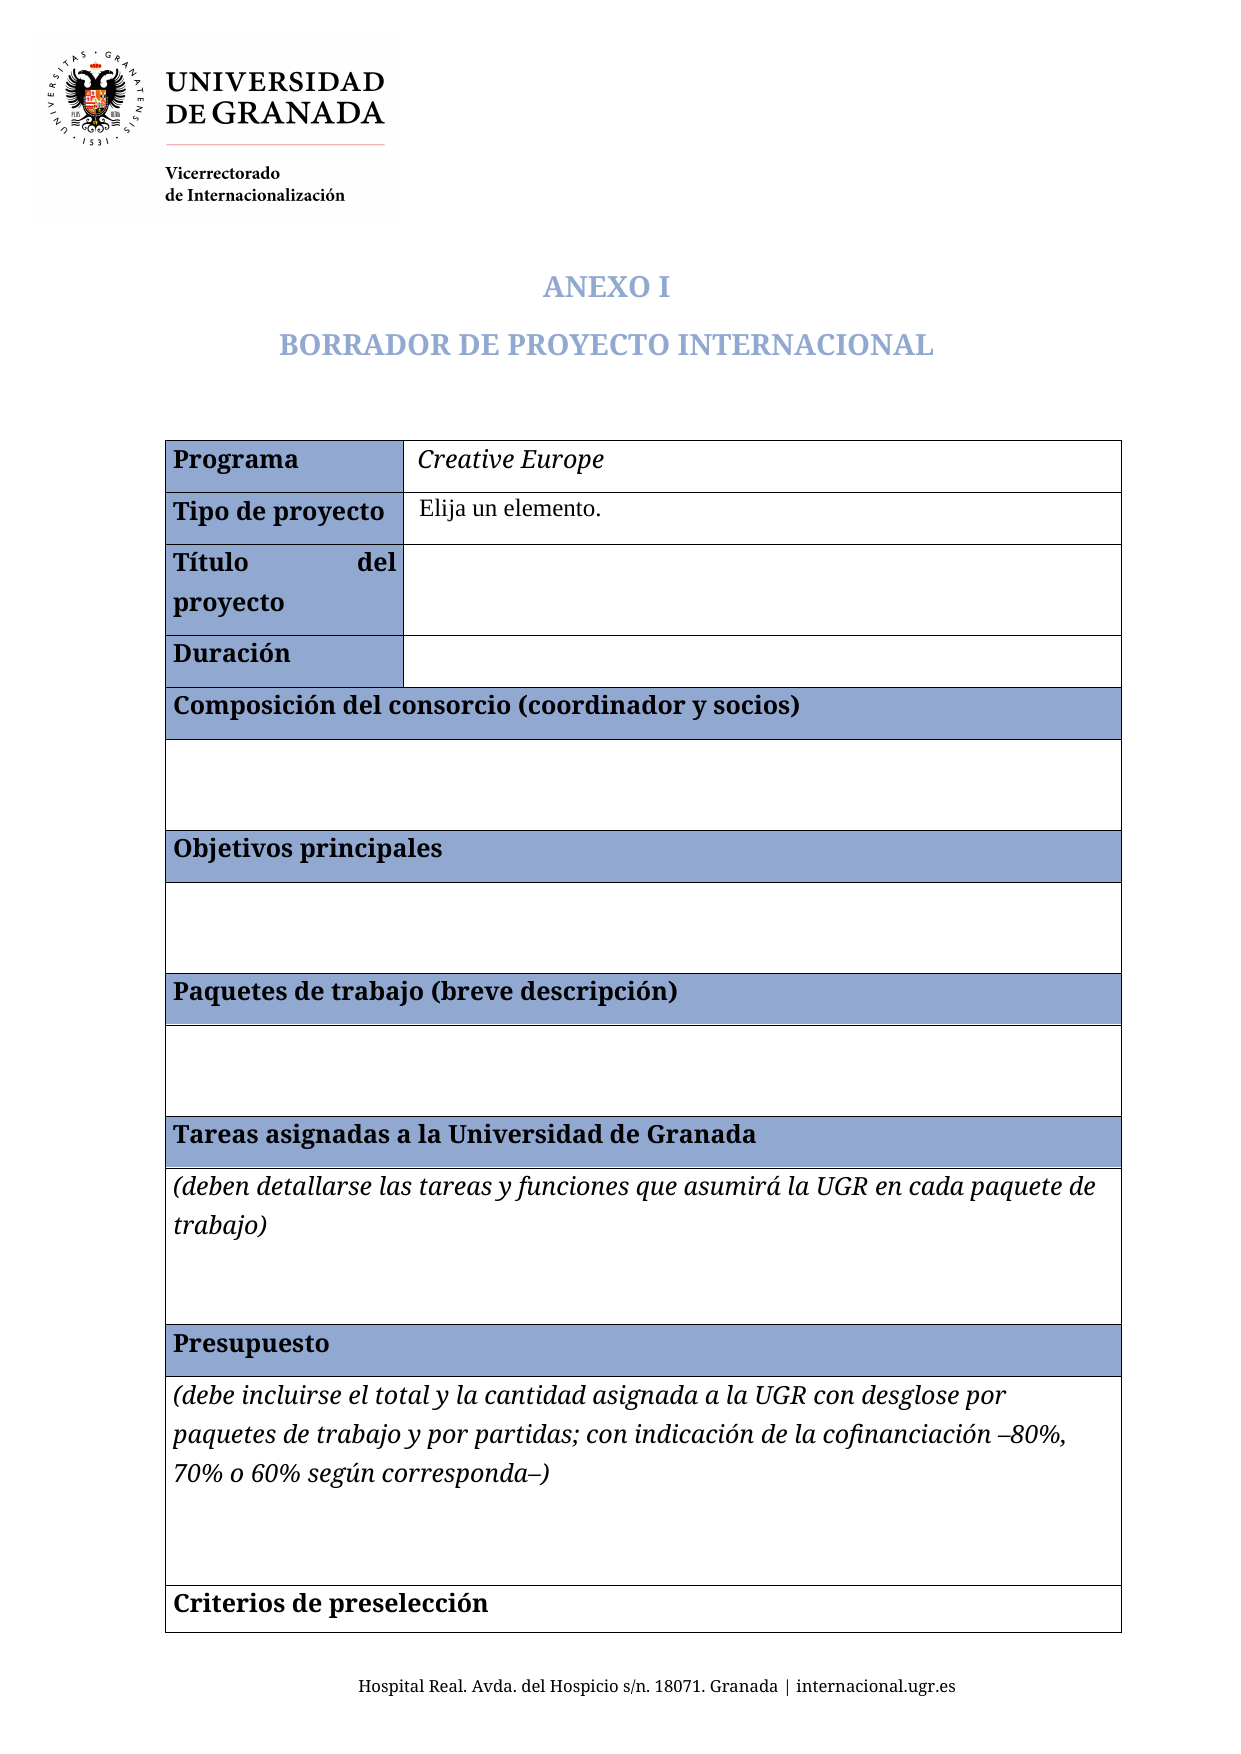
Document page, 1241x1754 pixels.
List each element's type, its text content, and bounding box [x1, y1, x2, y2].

table_cell Duración [166, 636, 403, 687]
table_cell (deben detallarse las tareas y funciones que asumirá la UGR en cada paquete de trabajo) [166, 1169, 1121, 1324]
table_cell Objetivos principales [166, 831, 1121, 882]
table_cell [404, 545, 1121, 635]
table_cell (debe incluirse el total y la cantidad asignada a la UGR con desglose por paquetes de trabajo y por partidas; con indicación de la cofinanciación –80%, 70% o 60% según corresponda–) [166, 1377, 1121, 1585]
table_cell Tipo de proyecto [166, 493, 403, 544]
table_cell Título del proyecto [166, 545, 403, 635]
text ANEXO I [91, 266, 1122, 306]
table_cell [166, 1026, 1121, 1116]
table_cell Tareas asignadas a la Universidad de Granada [166, 1117, 1121, 1167]
text BORRADOR DE PROYECTO INTERNACIONAL [91, 324, 1122, 364]
table_cell [166, 740, 1121, 830]
table_cell Presupuesto [166, 1325, 1121, 1376]
picture [31, 37, 399, 222]
table_cell Criterios de preselección [166, 1586, 1121, 1632]
table_cell Composición del consorcio (coordinador y socios) [166, 688, 1121, 739]
table_cell [166, 883, 1121, 973]
table_header Creative Europe [404, 441, 1121, 492]
table_cell Paquetes de trabajo (breve descripción) [166, 974, 1121, 1024]
table_cell [404, 636, 1121, 687]
table_header Programa [166, 441, 403, 492]
